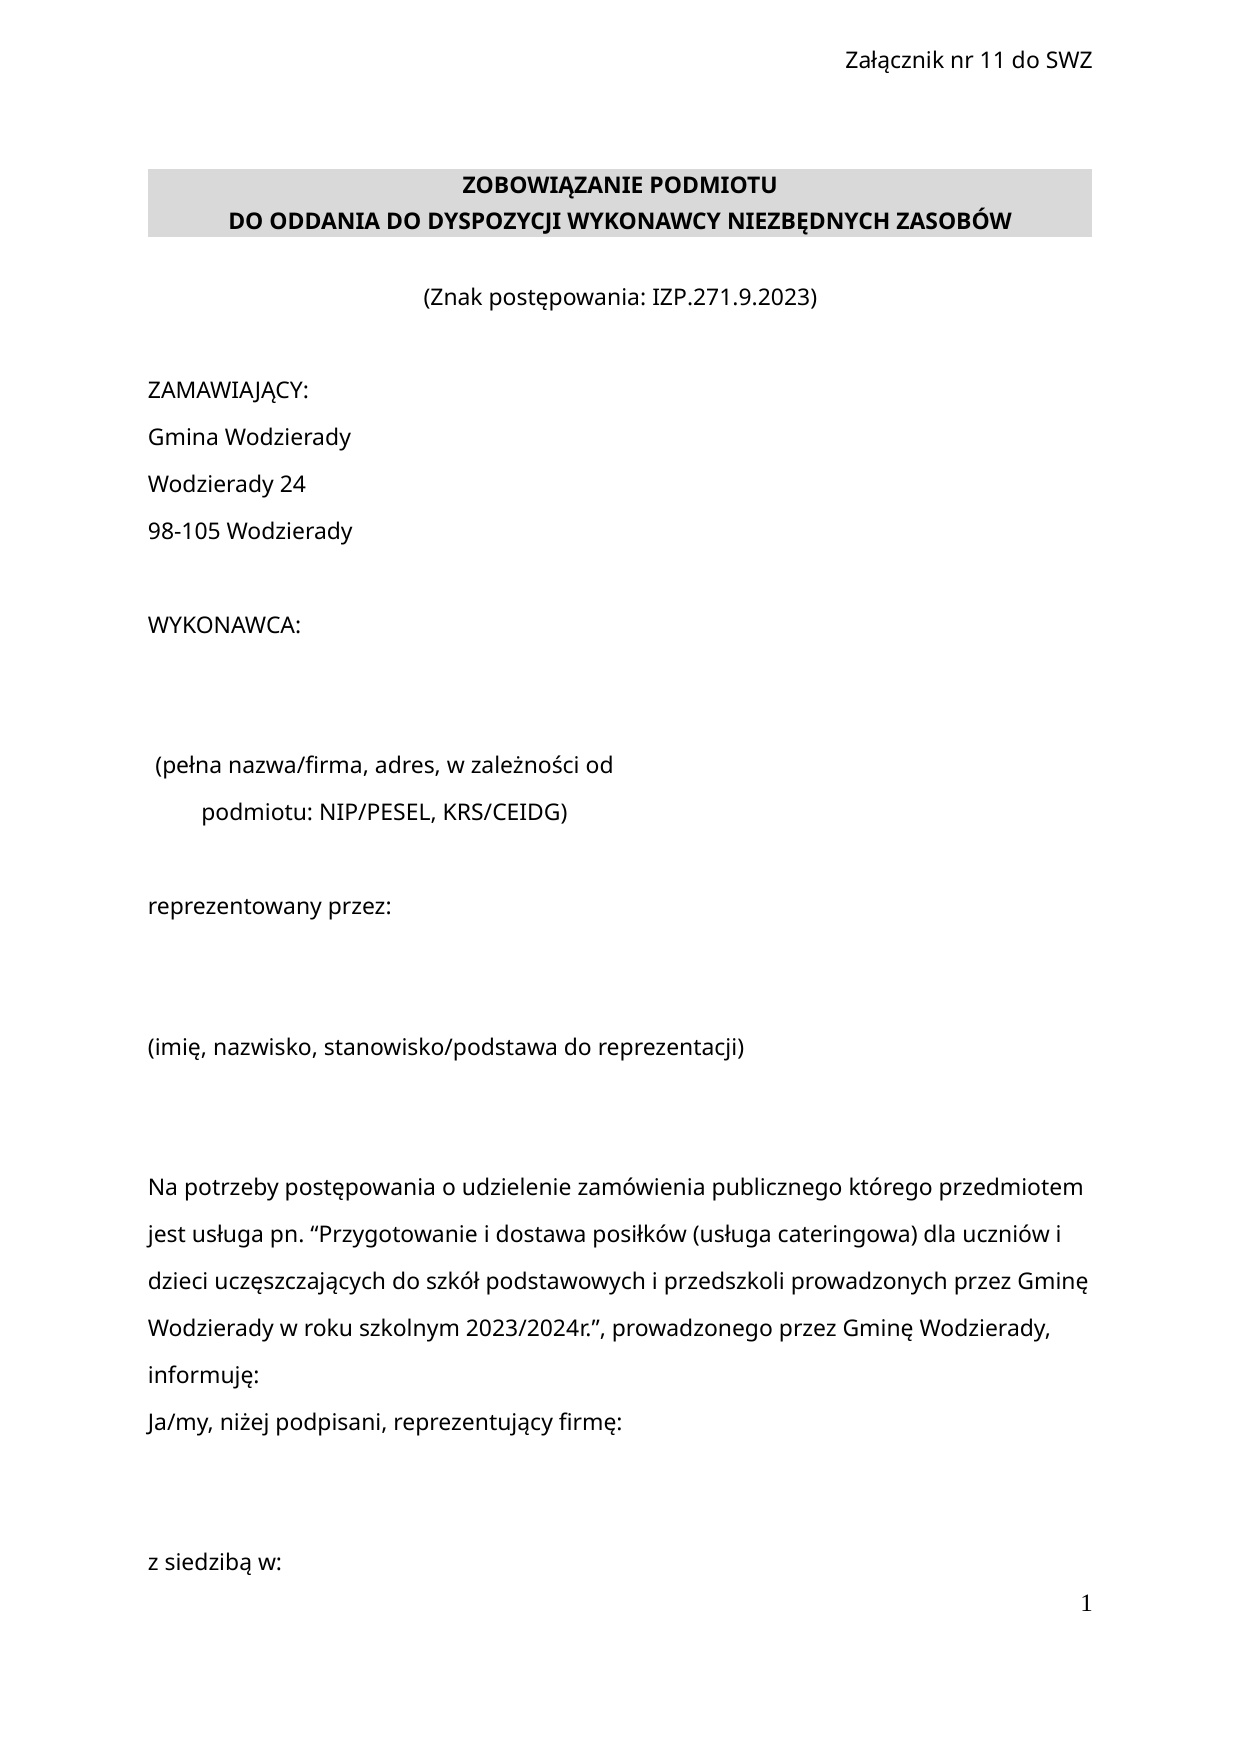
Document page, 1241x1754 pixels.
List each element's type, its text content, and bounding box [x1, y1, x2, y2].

text (imię, nazwisko, stanowisko/podstawa do reprezentacji) [148, 1031, 1092, 1062]
text z siedzibą w: [148, 1546, 1092, 1578]
text Wodzierady 24 [148, 468, 1092, 499]
text Gmina Wodzierady [148, 421, 1092, 453]
text WYKONAWCA: [148, 609, 1092, 640]
text (pełna nazwa/firma, adres, w zależności od podmiotu: NIP/PESEL, KRS/CEIDG) [148, 749, 621, 828]
text Na potrzeby postępowania o udzielenie zamówienia publicznego którego przedmiotem jest usługa pn. “Przygotowanie i dostawa posiłków (usługa cateringowa) dla uczniów i dzieci uczęszczających do szkół podstawowych i przedszkoli prowadzonych przez Gminę Wodzierady w roku szkolnym 2023/2024r.”, prowadzonego przez Gminę Wodzierady, informuję: [148, 1171, 1092, 1390]
text ZAMAWIAJĄCY: [148, 374, 1092, 406]
text DO ODDANIA DO DYSPOZYCJI WYKONAWCY NIEZBĘDNYCH ZASOBÓW [148, 205, 1092, 237]
text ZOBOWIĄZANIE PODMIOTU [148, 169, 1092, 201]
text 98-105 Wodzierady [148, 515, 1092, 546]
text (Znak postępowania: IZP.271.9.2023) [148, 281, 1092, 312]
text reprezentowany przez: [148, 890, 1092, 921]
text Ja/my, niżej podpisani, reprezentujący firmę: [148, 1406, 1092, 1437]
